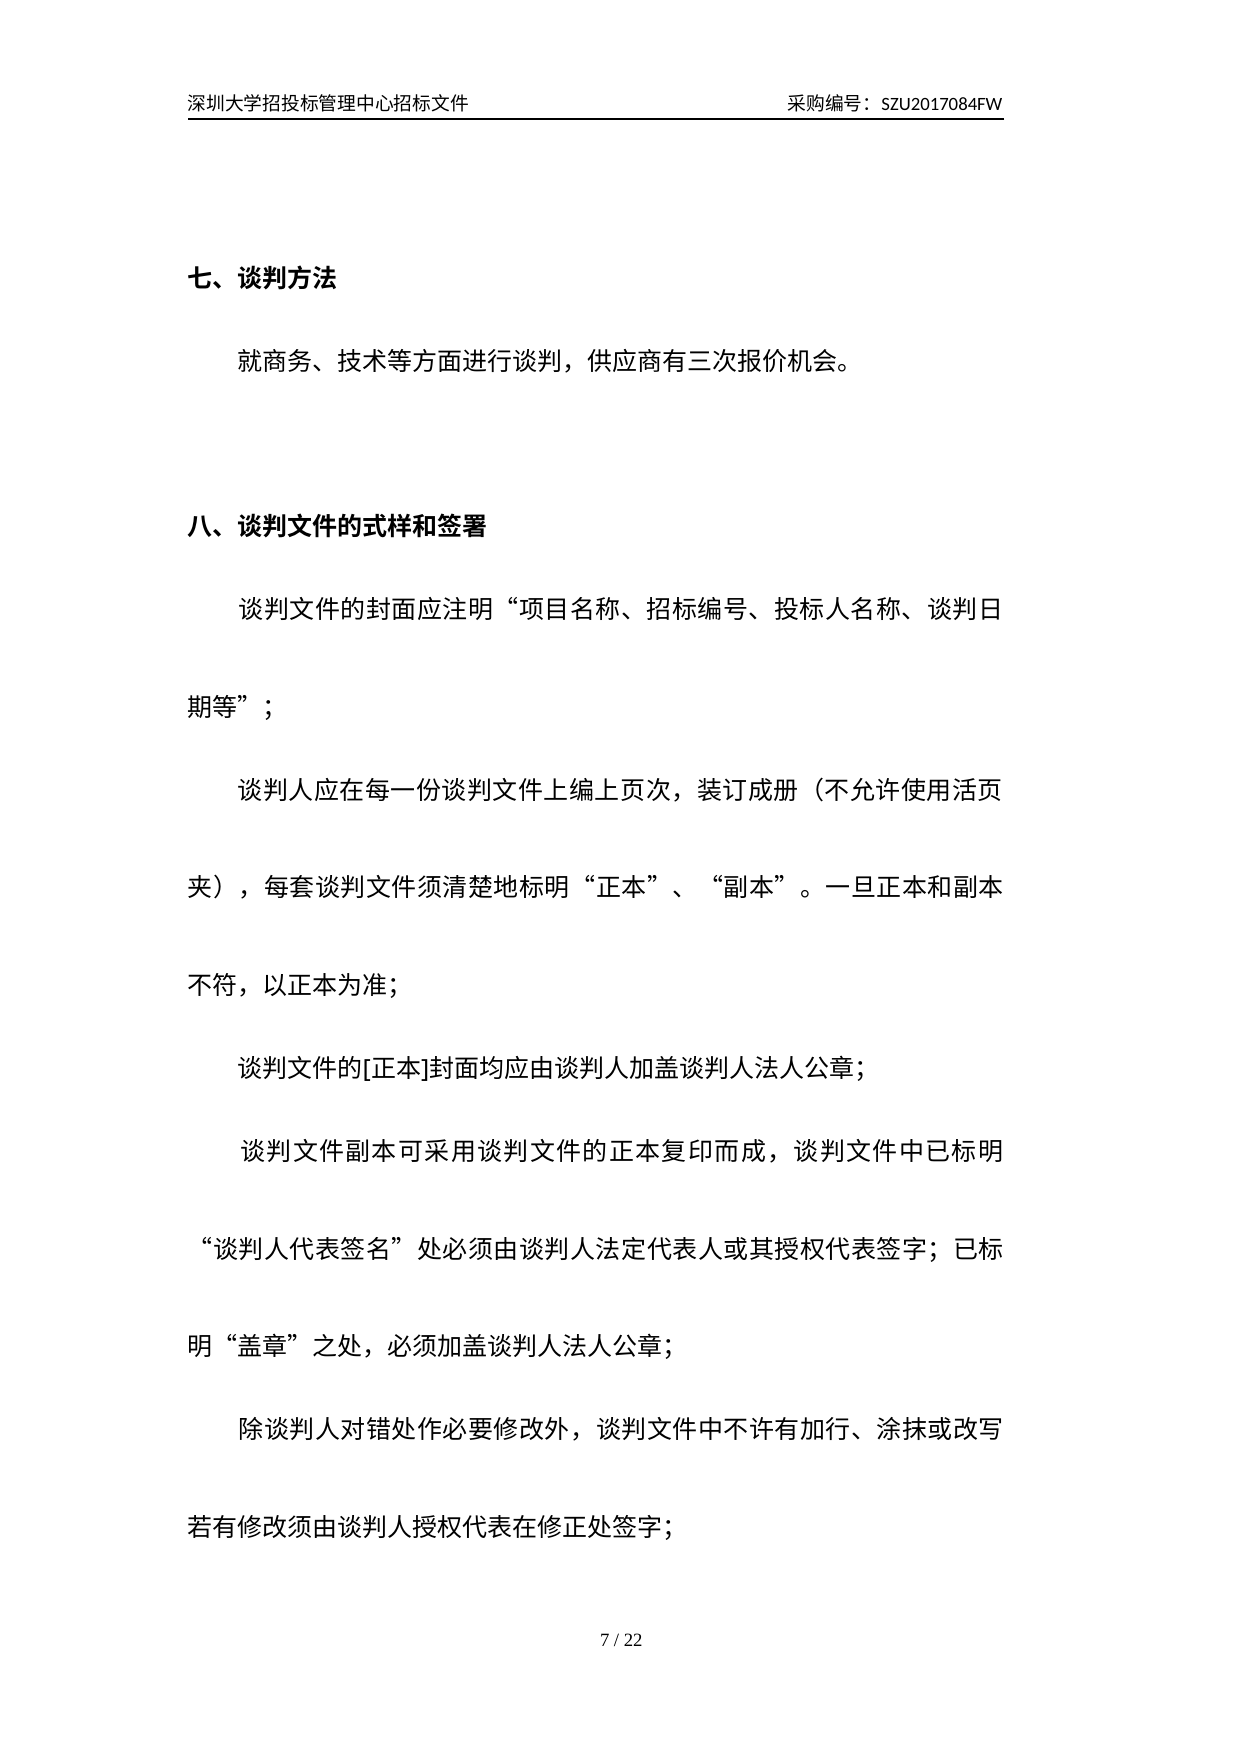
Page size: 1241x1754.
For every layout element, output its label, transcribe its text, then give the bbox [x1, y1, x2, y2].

text 八、谈判文件的式样和签署 [187, 492, 1004, 557]
text 除谈判人对错处作必要修改外，谈判文件中不许有加行、涂抹或改写。若有修改须由谈判人授权代表在修正处签字； [187, 1395, 1004, 1558]
text 七、谈判方法 [187, 244, 1004, 309]
text 谈判人应在每一份谈判文件上编上页次，装订成册（不允许使用活页夹），每套谈判文件须清楚地标明“正本”、“副本”。一旦正本和副本不符，以正本为准； [187, 756, 1004, 1016]
text 谈判文件的封面应注明“项目名称、招标编号、投标人名称、谈判日期等”； [187, 575, 1004, 738]
text 谈判文件的[正本]封面均应由谈判人加盖谈判人法人公章； [187, 1034, 1004, 1099]
text 谈判文件副本可采用谈判文件的正本复印而成，谈判文件中已标明“谈判人代表签名”处必须由谈判人法定代表人或其授权代表签字；已标明“盖章”之处，必须加盖谈判人法人公章； [187, 1117, 1004, 1377]
text 就商务、技术等方面进行谈判，供应商有三次报价机会。 [187, 327, 1004, 392]
